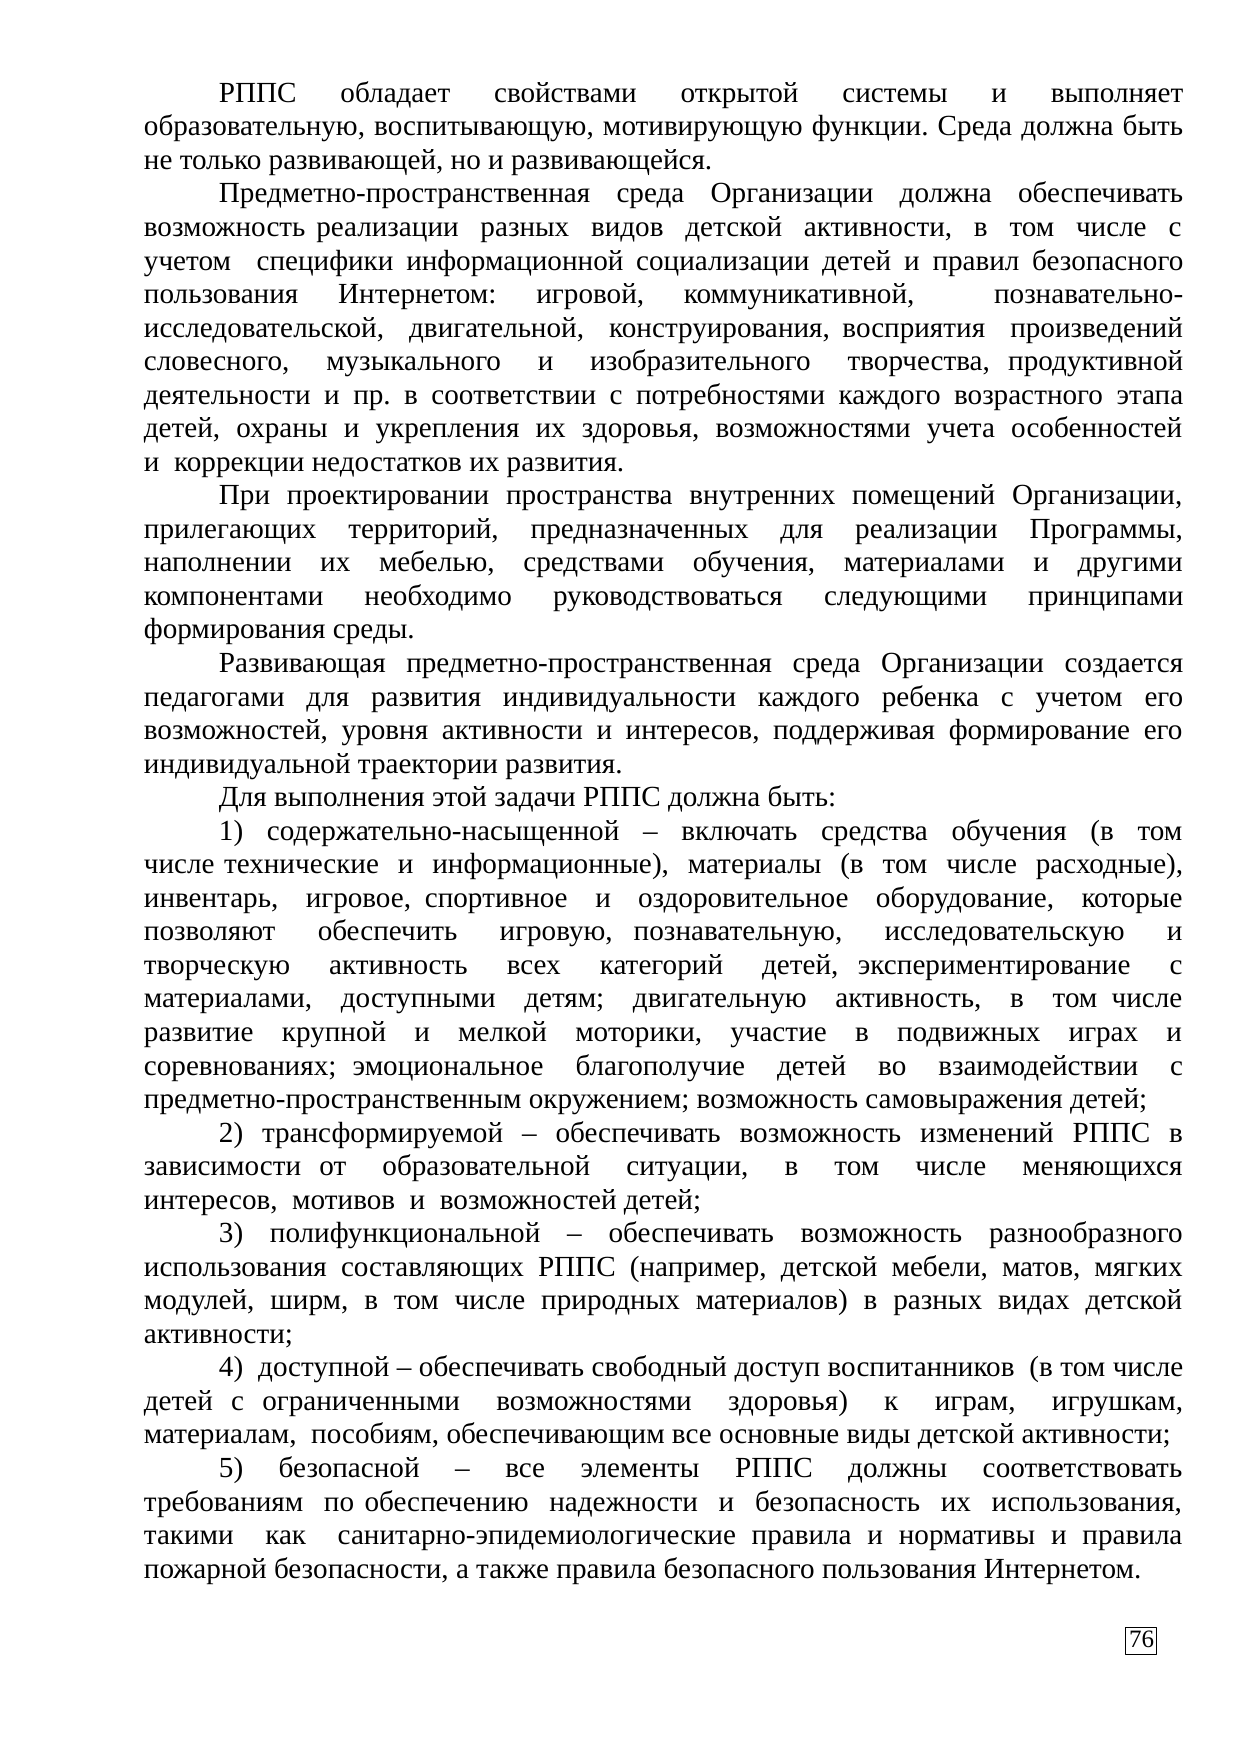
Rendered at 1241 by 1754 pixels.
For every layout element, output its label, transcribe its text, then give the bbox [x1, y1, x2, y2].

text 1) содержательно-насыщенной – включать средства обучения (в том числе технические и информационные), материалы (в том числе расходные), инвентарь, игровое, спортивное и оздоровительное оборудование, которые позволяют обеспечить игровую, познавательную, исследовательскую и творческую активность всех категорий детей, экспериментирование с материалами, доступными детям; двигательную активность, в том числе развитие крупной и мелкой моторики, участие в подвижных играх и соревнованиях; эмоциональное благополучие детей во взаимодействии с предметно-пространственным окружением; возможность самовыражения детей; [144, 813, 1184, 1115]
text 2) трансформируемой – обеспечивать возможность изменений РППС в зависимости от образовательной ситуации, в том числе меняющихся интересов, мотивов и возможностей детей; [144, 1115, 1184, 1215]
text РППС обладает свойствами открытой системы и выполняет образовательную, воспитывающую, мотивирующую функции. Среда должна быть не только развивающей, но и развивающейся. [144, 75, 1184, 176]
text Для выполнения этой задачи РППС должна быть: [144, 779, 1184, 813]
text Развивающая предметно-пространственная среда Организации создается педагогами для развития индивидуальности каждого ребенка с учетом его возможностей, уровня активности и интересов, поддерживая формирование его индивидуальной траектории развития. [144, 645, 1184, 779]
text 4) доступной – обеспечивать свободный доступ воспитанников (в том числе детей с ограниченными возможностями здоровья) к играм, игрушкам, материалам, пособиям, обеспечивающим все основные виды детской активности; [144, 1349, 1184, 1450]
text 5) безопасной – все элементы РППС должны соответствовать требованиям по обеспечению надежности и безопасность их использования, такими как санитарно-эпидемиологические правила и нормативы и правила пожарной безопасности, а также правила безопасного пользования Интернетом. [144, 1450, 1184, 1584]
text 3) полифункциональной – обеспечивать возможность разнообразного использования составляющих РППС (например, детской мебели, матов, мягких модулей, ширм, в том числе природных материалов) в разных видах детской активности; [144, 1215, 1184, 1349]
text При проектировании пространства внутренних помещений Организации, прилегающих территорий, предназначенных для реализации Программы, наполнении их мебелью, средствами обучения, материалами и другими компонентами необходимо руководствоваться следующими принципами формирования среды. [144, 477, 1184, 645]
text Предметно-пространственная среда Организации должна обеспечивать возможность реализации разных видов детской активности, в том числе с учетом специфики информационной социализации детей и правил безопасного пользования Интернетом: игровой, коммуникативной, познавательно-исследовательской, двигательной, конструирования, восприятия произведений словесного, музыкального и изобразительного творчества, продуктивной деятельности и пр. в соответствии с потребностями каждого возрастного этапа детей, охраны и укрепления их здоровья, возможностями учета особенностей и коррекции недостатков их развития. [144, 176, 1184, 477]
